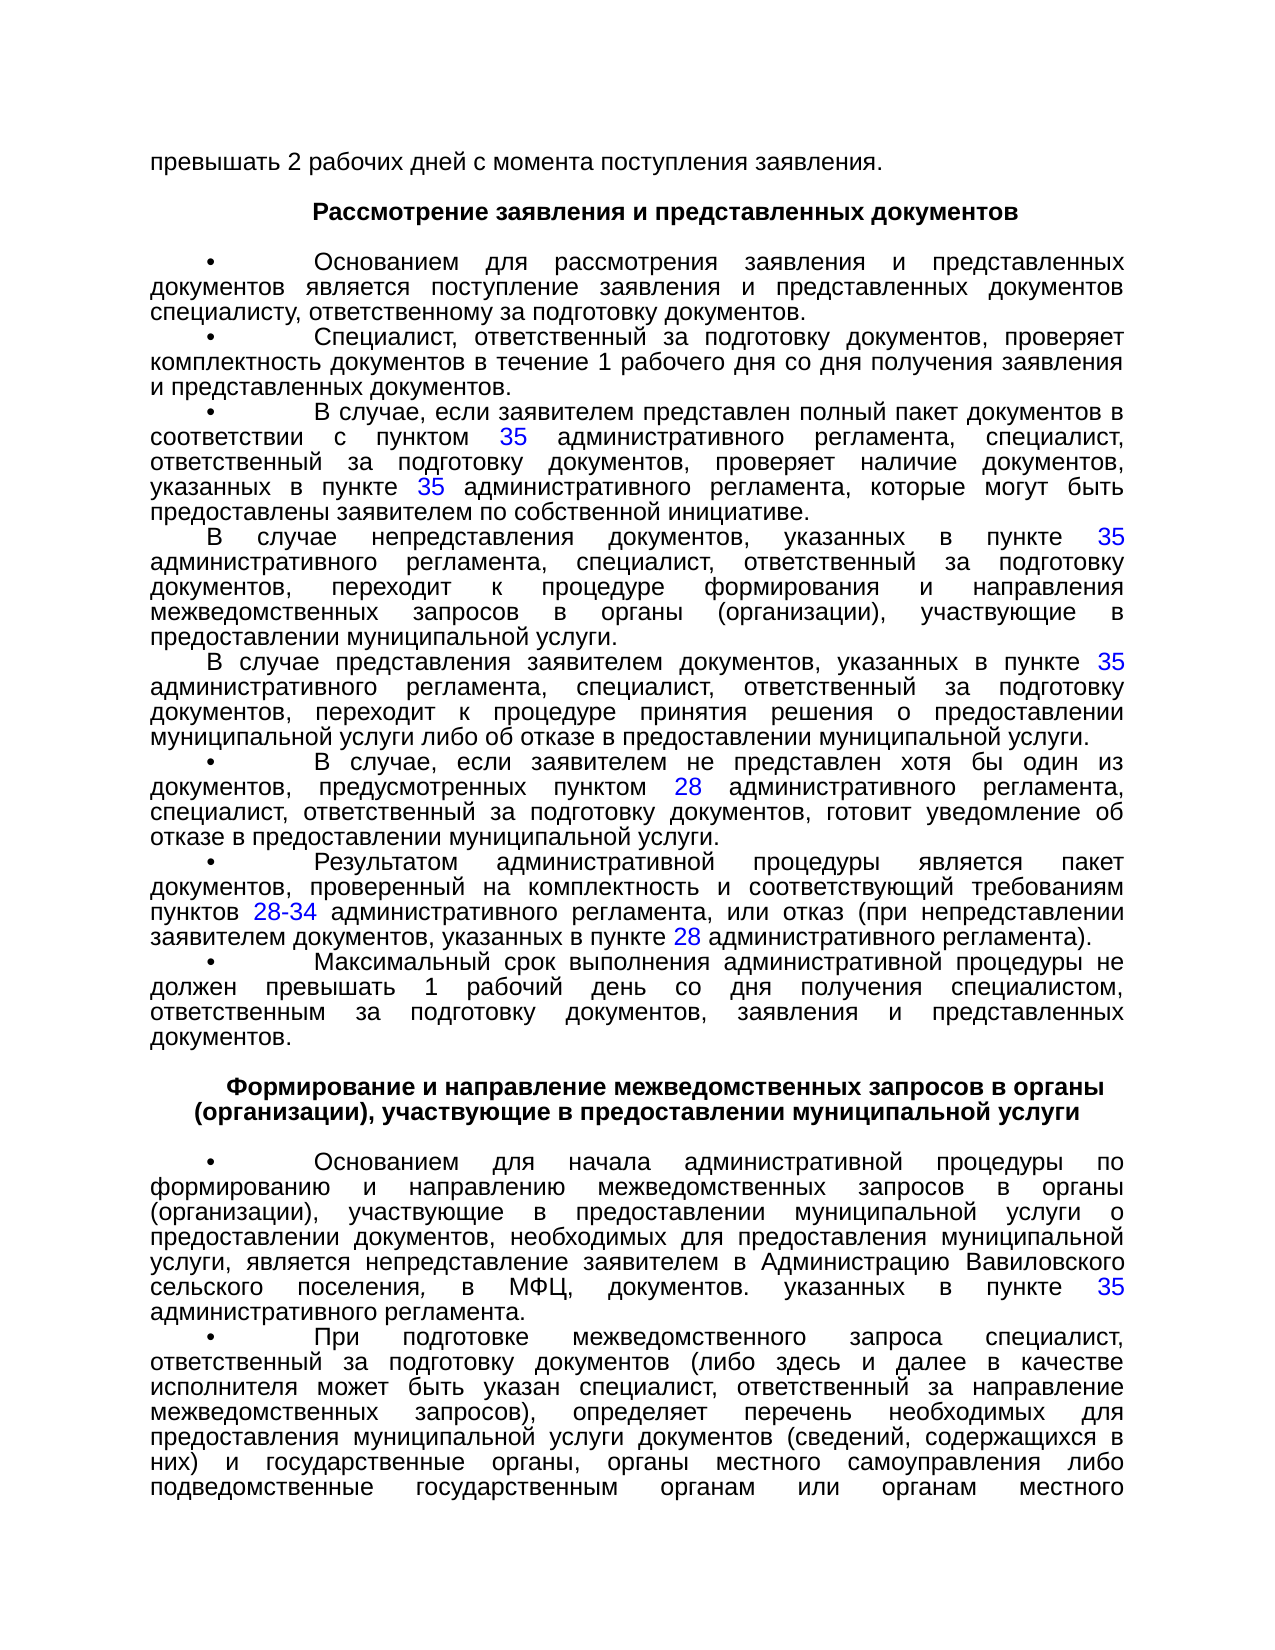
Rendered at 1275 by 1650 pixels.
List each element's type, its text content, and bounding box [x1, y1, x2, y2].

list Результатом административной процедуры является пакет документов, проверенный на комплектность и соответствующий требованиям пунктов 28-34 административного регламента, или отказ (при непредставлении заявителем документов, указанных в пункте 28 административного регламента). [150, 850, 1125, 950]
list Основанием для начала административной процедуры по формированию и направлению межведомственных запросов в органы (организации), участвующие в предоставлении муниципальной услуги о предоставлении документов, необходимых для предоставления муниципальной услуги, является непредставление заявителем в Администрацию Вавиловского сельского поселения, в МФЦ, документов. указанных в пункте 35 административного регламента. [150, 1150, 1125, 1325]
text Рассмотрение заявления и представленных документов [150, 200, 1125, 225]
list В случае, если заявителем представлен полный пакет документов в соответствии с пунктом 35 административного регламента, специалист, ответственный за подготовку документов, проверяет наличие документов, указанных в пункте 35 административного регламента, которые могут быть предоставлены заявителем по собственной инициативе. [150, 400, 1125, 525]
text В случае непредставления документов, указанных в пункте 35 административного регламента, специалист, ответственный за подготовку документов, переходит к процедуре формирования и направления межведомственных запросов в органы (организации), участвующие в предоставлении муниципальной услуги. [150, 525, 1125, 650]
text Формирование и направление межведомственных запросов в органы (организации), участвующие в предоставлении муниципальной услуги [150, 1075, 1125, 1125]
text В случае представления заявителем документов, указанных в пункте 35 административного регламента, специалист, ответственный за подготовку документов, переходит к процедуре принятия решения о предоставлении муниципальной услуги либо об отказе в предоставлении муниципальной услуги. [150, 650, 1125, 750]
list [150, 150, 1125, 175]
list Основанием для рассмотрения заявления и представленных документов является поступление заявления и представленных документов специалисту, ответственному за подготовку документов. [150, 250, 1125, 325]
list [150, 1325, 1125, 1500]
list Максимальный срок выполнения административной процедуры не должен превышать 1 рабочий день со дня получения специалистом, ответственным за подготовку документов, заявления и представленных документов. [150, 950, 1125, 1050]
list Специалист, ответственный за подготовку документов, проверяет комплектность документов в течение 1 рабочего дня со дня получения заявления и представленных документов. [150, 325, 1125, 400]
list В случае, если заявителем не представлен хотя бы один из документов, предусмотренных пунктом 28 административного регламента, специалист, ответственный за подготовку документов, готовит уведомление об отказе в предоставлении муниципальной услуги. [150, 750, 1125, 850]
